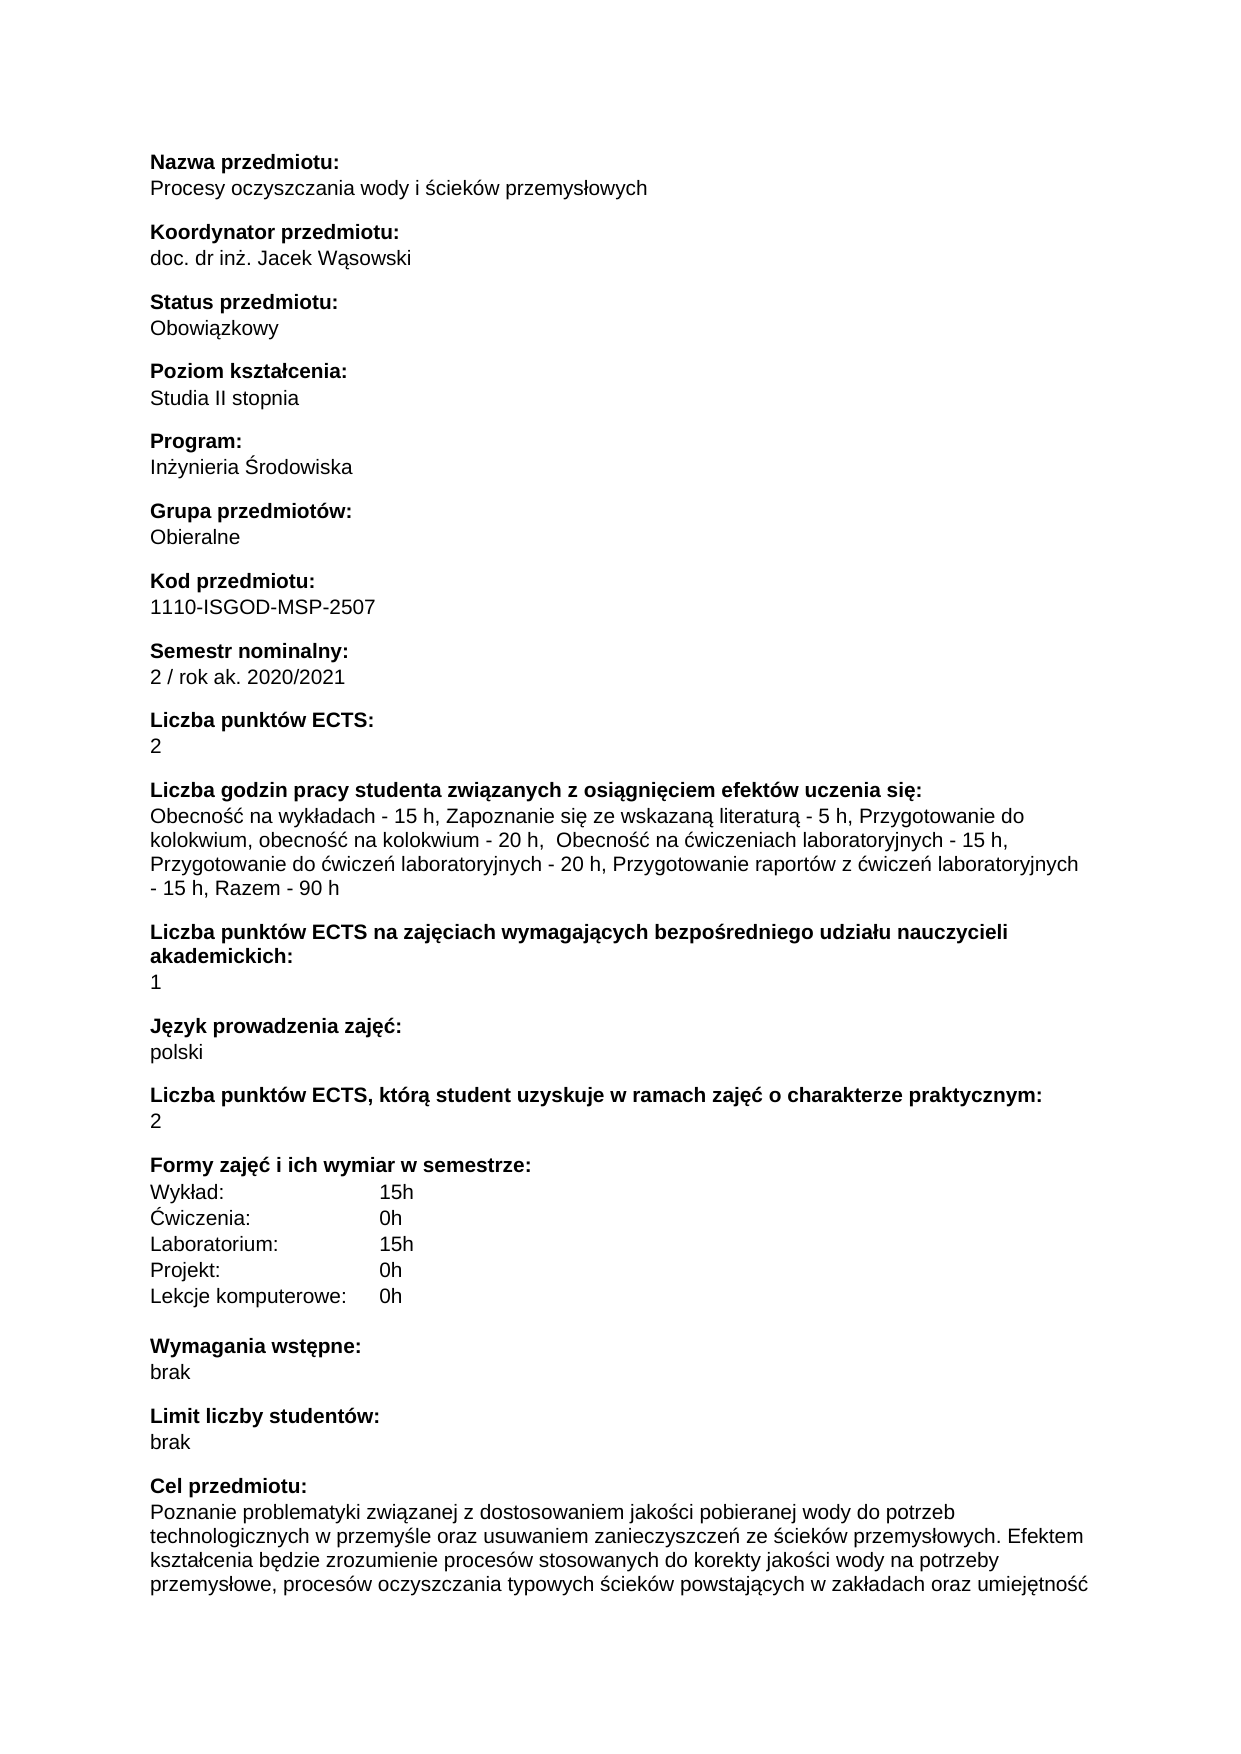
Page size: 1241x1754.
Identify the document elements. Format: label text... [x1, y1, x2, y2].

text Wymagania wstępne: [150, 1334, 1090, 1358]
text Nazwa przedmiotu: [150, 150, 1090, 174]
text Cel przedmiotu: [150, 1473, 1090, 1497]
table_cell 0h [369, 1204, 597, 1230]
table_cell 15h [369, 1230, 597, 1256]
text Obecność na wykładach - 15 h, Zapoznanie się ze wskazaną literaturą - 5 h, Przygotowanie do kolokwium, obecność na kolokwium - 20 h, Obecność na ćwiczeniach laboratoryjnych - 15 h, Przygotowanie do ćwiczeń laboratoryjnych - 20 h, Przygotowanie raportów z ćwiczeń laboratoryjnych - 15 h, Razem - 90 h [150, 804, 1090, 900]
text Procesy oczyszczania wody i ścieków przemysłowych [150, 176, 1090, 200]
text 2 [150, 734, 1090, 758]
text Obowiązkowy [150, 316, 1090, 339]
text Kod przedmiotu: [150, 569, 1090, 593]
table_cell 0h [369, 1282, 597, 1308]
text Studia II stopnia [150, 385, 1090, 409]
text Limit liczby studentów: [150, 1404, 1090, 1428]
text brak [150, 1360, 1090, 1384]
text 1110-ISGOD-MSP-2507 [150, 595, 1090, 619]
text Status przedmiotu: [150, 289, 1090, 313]
text brak [150, 1430, 1090, 1454]
text Program: [150, 429, 1090, 453]
table_header Wykład: [140, 1180, 367, 1204]
table_cell Ćwiczenia: [140, 1206, 367, 1230]
text 1 [150, 970, 1090, 994]
text 2 / rok ak. 2020/2021 [150, 664, 1090, 688]
text Liczba godzin pracy studenta związanych z osiągnięciem efektów uczenia się: [150, 778, 1090, 802]
text Semestr nominalny: [150, 638, 1090, 662]
text 2 [150, 1109, 1090, 1133]
table_cell 0h [369, 1256, 597, 1282]
text Inżynieria Środowiska [150, 455, 1090, 479]
text Liczba punktów ECTS: [150, 708, 1090, 732]
table_cell Laboratorium: [140, 1232, 367, 1256]
text doc. dr inż. Jacek Wąsowski [150, 246, 1090, 270]
table_cell Lekcje komputerowe: [140, 1284, 367, 1308]
text Grupa przedmiotów: [150, 499, 1090, 523]
text Formy zajęć i ich wymiar w semestrze: [150, 1153, 1090, 1177]
text Język prowadzenia zajęć: [150, 1013, 1090, 1037]
table_cell Projekt: [140, 1258, 367, 1282]
text Koordynator przedmiotu: [150, 220, 1090, 244]
text polski [150, 1039, 1090, 1063]
text Poziom kształcenia: [150, 359, 1090, 383]
text Obieralne [150, 525, 1090, 549]
text Liczba punktów ECTS, którą student uzyskuje w ramach zajęć o charakterze praktycznym: [150, 1083, 1090, 1107]
table_header 15h [369, 1180, 597, 1204]
text Liczba punktów ECTS na zajęciach wymagających bezpośredniego udziału nauczycieli akademickich: [150, 920, 1090, 968]
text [150, 1499, 1090, 1595]
